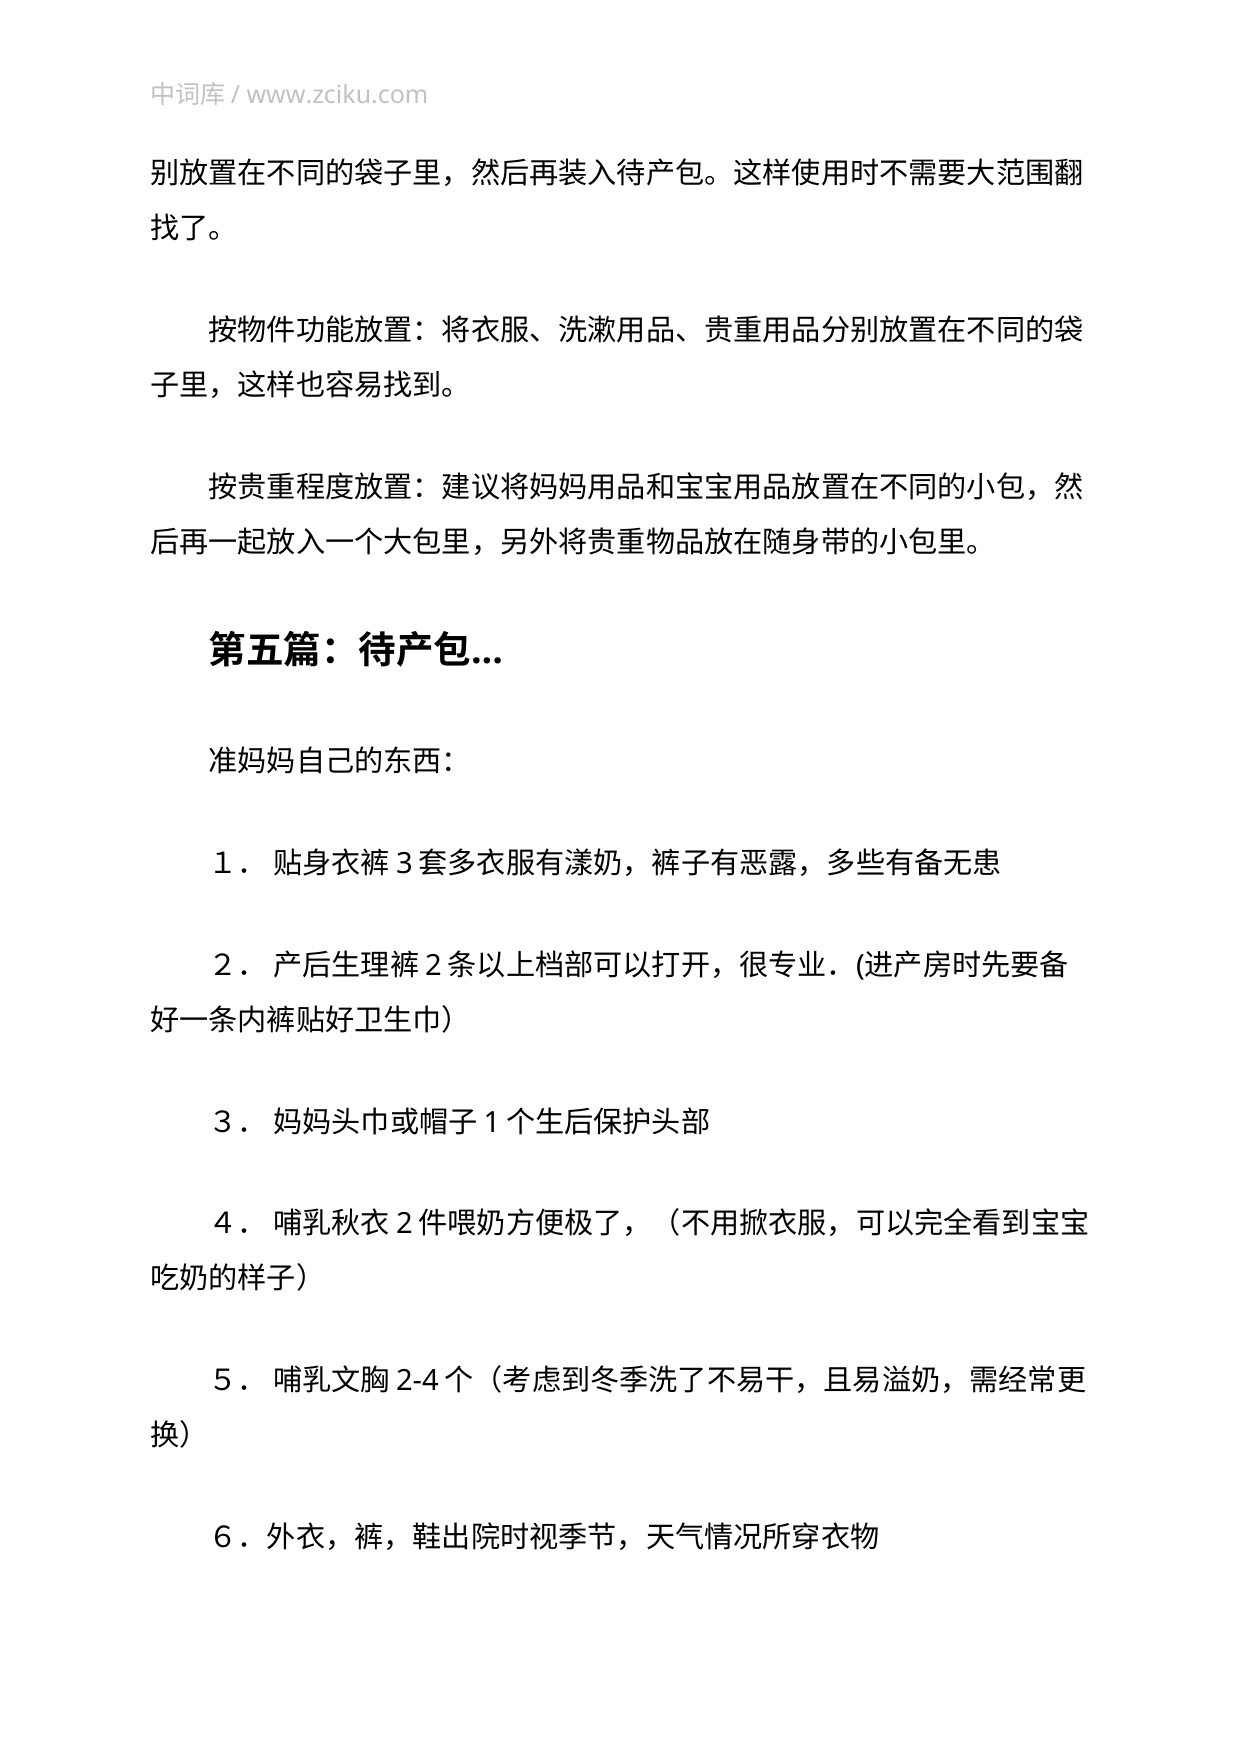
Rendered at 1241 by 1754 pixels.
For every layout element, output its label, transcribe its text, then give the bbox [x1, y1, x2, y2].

text 准妈妈自己的东西： [150, 738, 1090, 780]
text 按贵重程度放置：建议将妈妈用品和宝宝用品放置在不同的小包，然后再一起放入一个大包里，另外将贵重物品放在随身带的小包里。 [150, 463, 1090, 561]
text ３． 妈妈头巾或帽子1个生后保护头部 [150, 1098, 1090, 1141]
text ２． 产后生理裤2条以上档部可以打开，很专业．(进产房时先要备好一条内裤贴好卫生巾） [150, 941, 1090, 1039]
text １． 贴身衣裤3套多衣服有漾奶，裤子有恶露，多些有备无患 [150, 839, 1090, 882]
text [150, 150, 1090, 247]
text 第五篇：待产包... [150, 620, 1090, 674]
text ５． 哺乳文胸2-4个（考虑到冬季洗了不易干，且易溢奶，需经常更换） [150, 1357, 1090, 1454]
text ６．外衣，裤，鞋出院时视季节，天气情况所穿衣物 [150, 1514, 1090, 1556]
text 按物件功能放置：将衣服、洗漱用品、贵重用品分别放置在不同的袋子里，这样也容易找到。 [150, 307, 1090, 404]
text ４． 哺乳秋衣2件喂奶方便极了，（不用掀衣服，可以完全看到宝宝吃奶的样子） [150, 1200, 1090, 1297]
